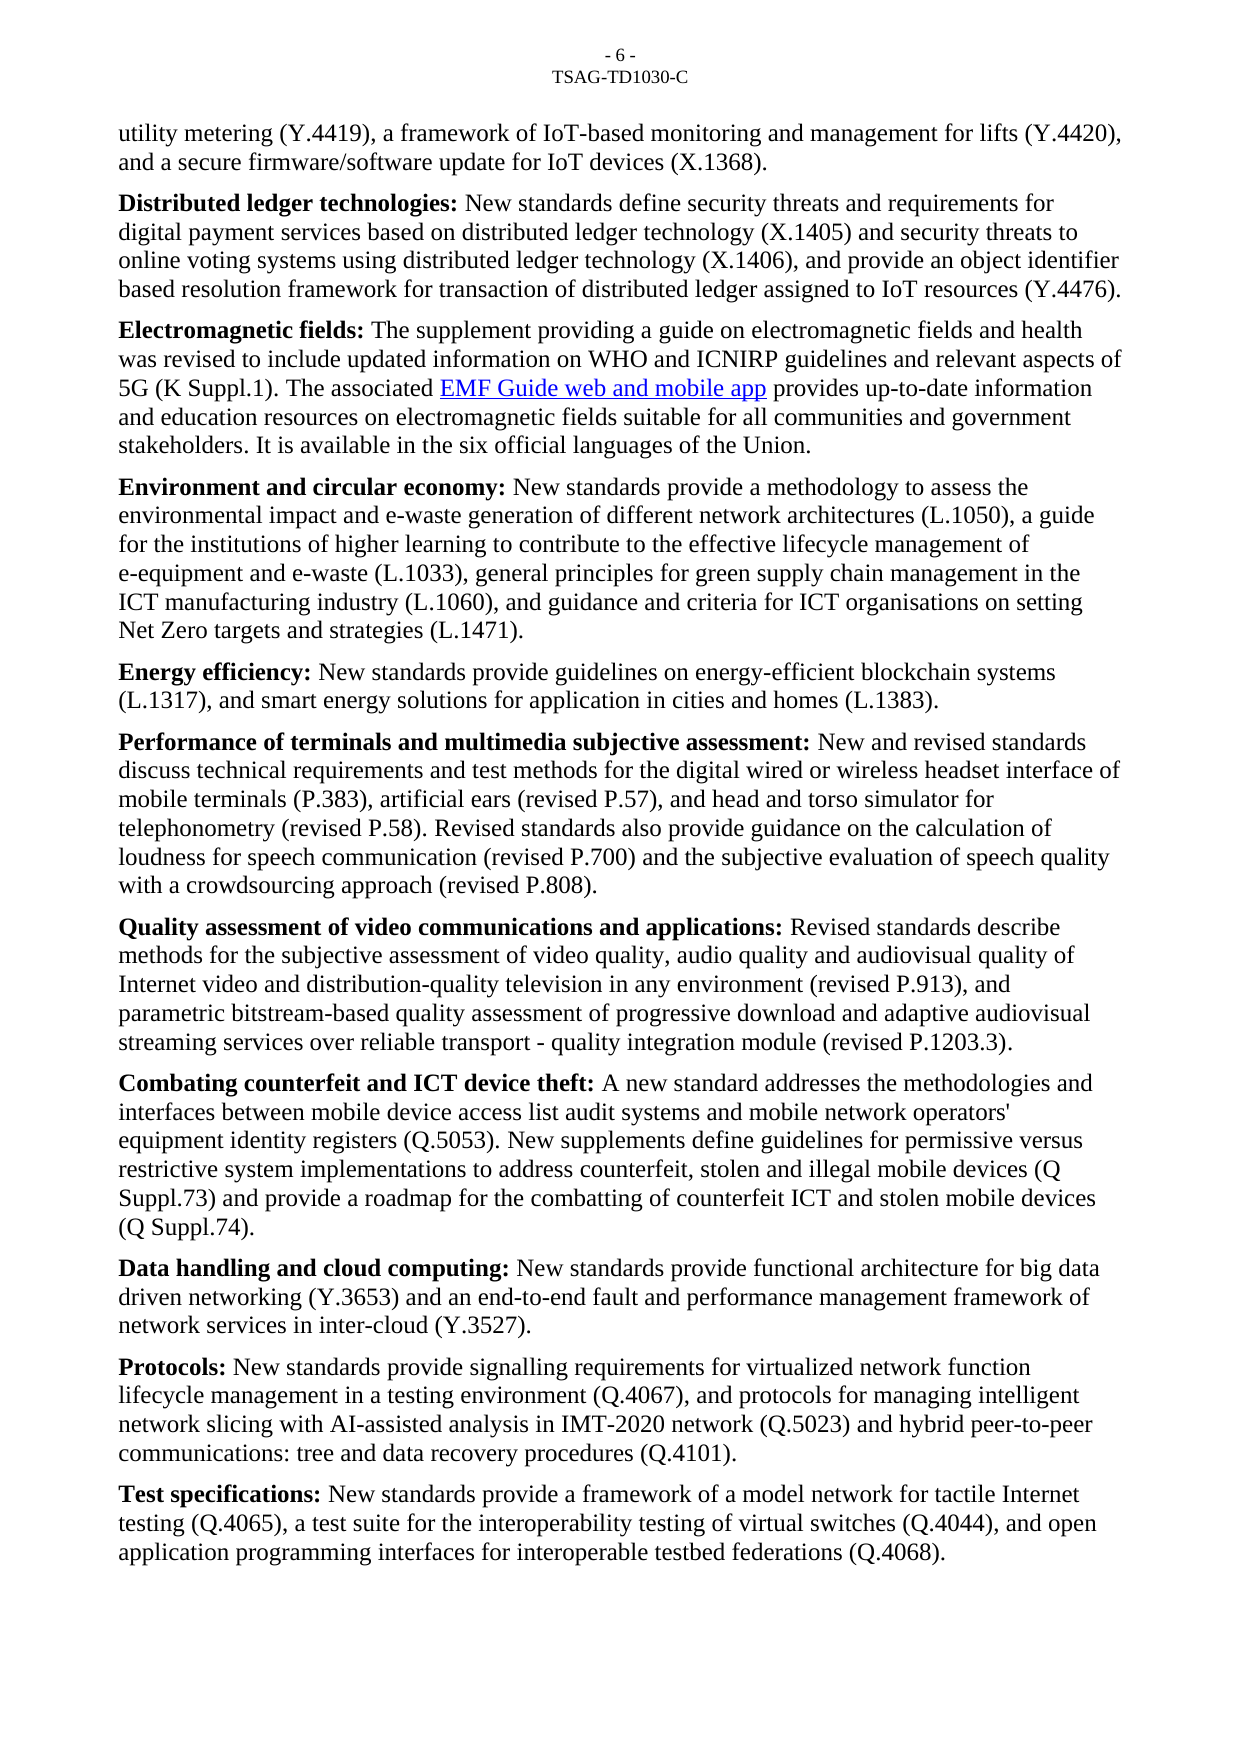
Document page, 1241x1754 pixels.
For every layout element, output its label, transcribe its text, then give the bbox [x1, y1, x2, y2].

text Quality assessment of video communications and applications: Revised standards describe methods for the subjective assessment of video quality, audio quality and audiovisual quality of Internet video and distribution-quality television in any environment (revised P.913), and parametric bitstream-based quality assessment of progressive download and adaptive audiovisual streaming services over reliable transport - quality integration module (revised P.1203.3). [118, 912, 1122, 1056]
text Performance of terminals and multimedia subjective assessment: New and revised standards discuss technical requirements and test methods for the digital wired or wireless headset interface of mobile terminals (P.383), artificial ears (revised P.57), and head and torso simulator for telephonometry (revised P.58). Revised standards also provide guidance on the calculation of loudness for speech communication (revised P.700) and the subjective evaluation of speech quality with a crowdsourcing approach (revised P.808). [118, 727, 1122, 899]
text Combating counterfeit and ICT device theft: A new standard addresses the methodologies and interfaces between mobile device access list audit systems and mobile network operators' equipment identity registers (Q.5053). New supplements define guidelines for permissive versus restrictive system implementations to address counterfeit, stolen and illegal mobile devices (Q Suppl.73) and provide a roadmap for the combatting of counterfeit ICT and stolen mobile devices (Q Suppl.74). [118, 1068, 1122, 1241]
text Data handling and cloud computing: New standards provide functional architecture for big data driven networking (Y.3653) and an end-to-end fault and performance management framework of network services in inter-cloud (Y.3527). [118, 1253, 1122, 1339]
text Distributed ledger technologies: New standards define security threats and requirements for digital payment services based on distributed ledger technology (X.1405) and security threats to online voting systems using distributed ledger technology (X.1406), and provide an object identifier based resolution framework for transaction of distributed ledger assigned to IoT resources (Y.4476). [118, 188, 1122, 303]
text Protocols: New standards provide signalling requirements for virtualized network function lifecycle management in a testing environment (Q.4067), and protocols for managing intelligent network slicing with AI-assisted analysis in IMT-2020 network (Q.5023) and hybrid peer-to-peer communications: tree and data recovery procedures (Q.4101). [118, 1352, 1122, 1467]
text Environment and circular economy: New standards provide a methodology to assess the environmental impact and e-waste generation of different network architectures (L.1050), a guide for the institutions of higher learning to contribute to the effective lifecycle management of e-equipment and e-waste (L.1033), general principles for green supply chain management in the ICT manufacturing industry (L.1060), and guidance and criteria for ICT organisations on setting Net Zero targets and strategies (L.1471). [118, 472, 1122, 644]
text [118, 118, 1122, 176]
text Electromagnetic fields: The supplement providing a guide on electromagnetic fields and health was revised to include updated information on WHO and ICNIRP guidelines and relevant aspects of 5G (K Suppl.1). The associated EMF Guide web and mobile app provides up-to-date information and education resources on electromagnetic fields suitable for all communities and government stakeholders. It is available in the six official languages of the Union. [118, 316, 1122, 459]
text Test specifications: New standards provide a framework of a model network for tactile Internet testing (Q.4065), a test suite for the interoperability testing of virtual switches (Q.4044), and open application programming interfaces for interoperable testbed federations (Q.4068). [118, 1479, 1122, 1566]
text Energy efficiency: New standards provide guidelines on energy-efficient blockchain systems (L.1317), and smart energy solutions for application in cities and homes (L.1383). [118, 657, 1122, 714]
